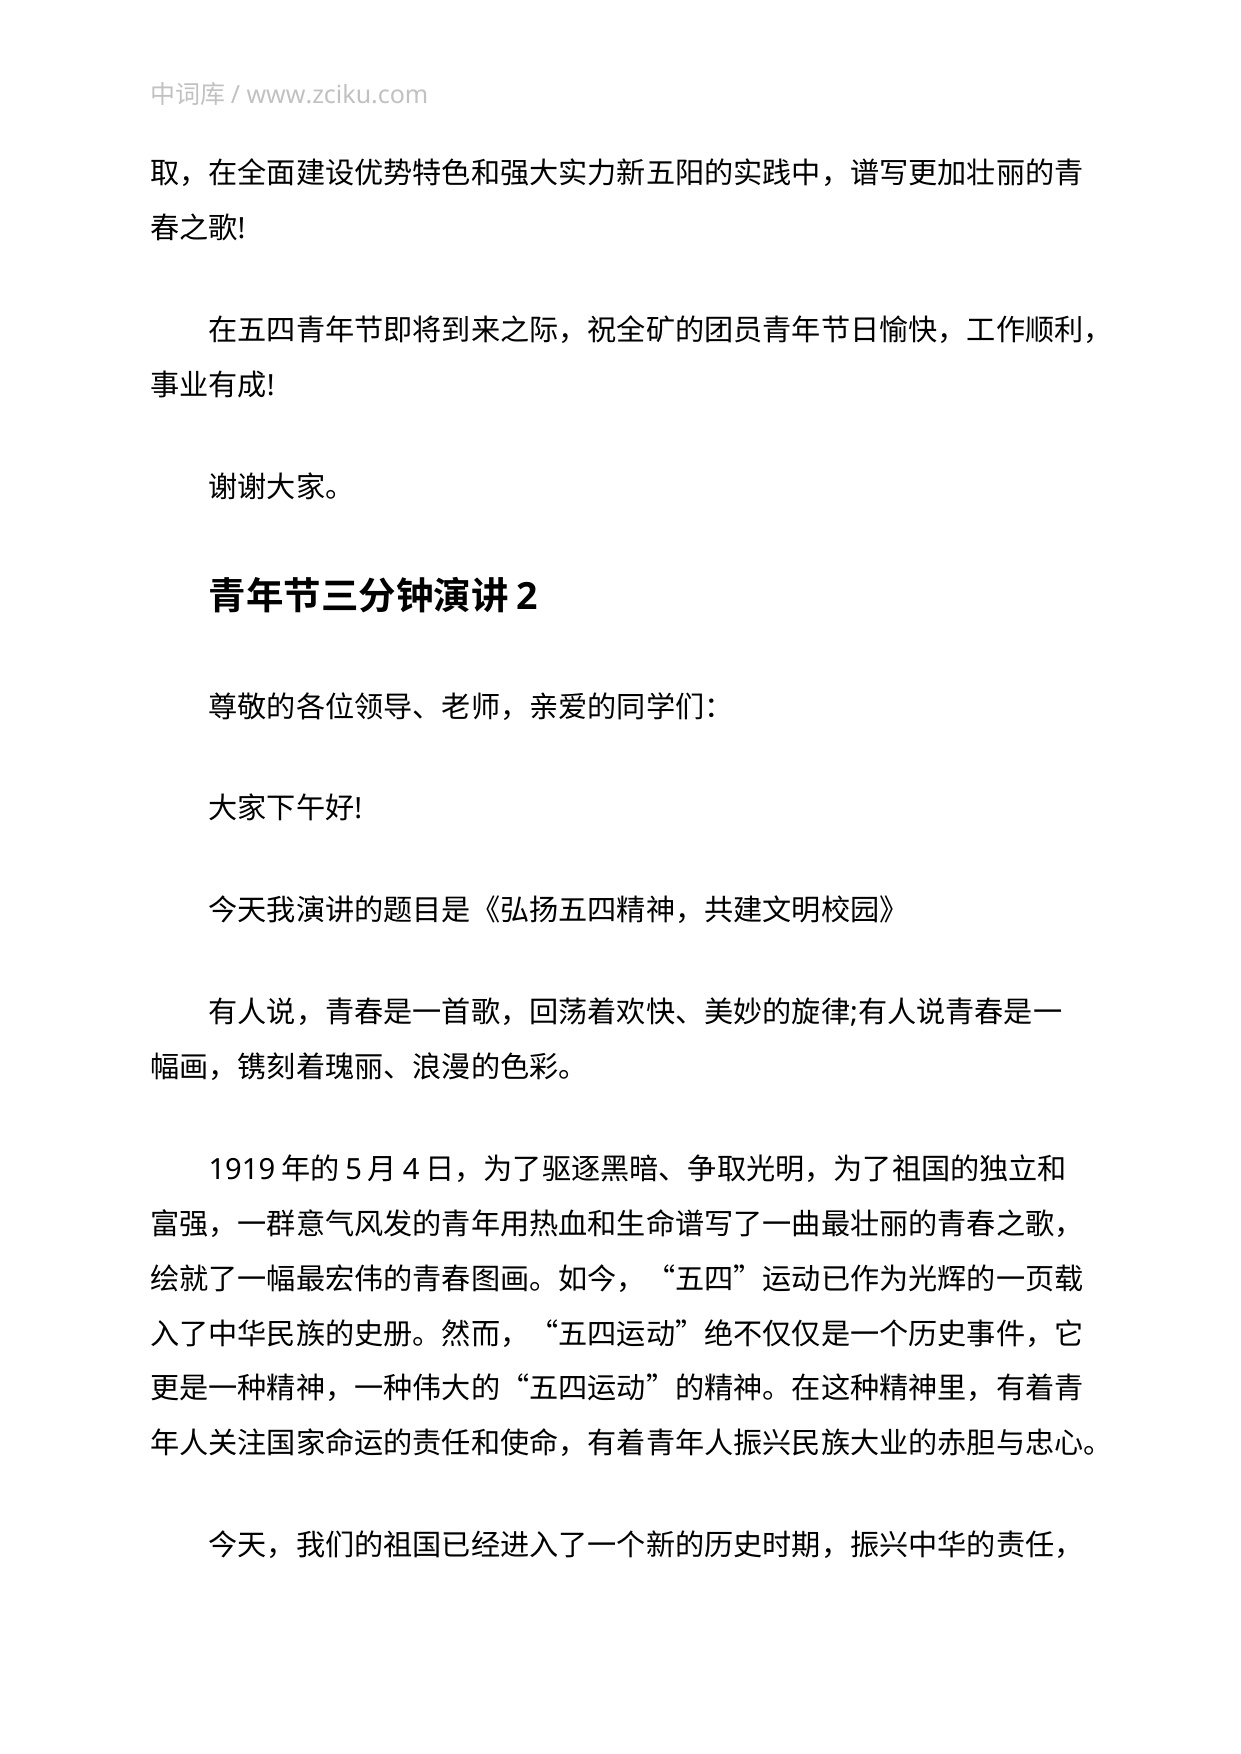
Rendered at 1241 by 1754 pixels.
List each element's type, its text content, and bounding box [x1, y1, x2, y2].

text 谢谢大家。 [150, 464, 1090, 506]
text 在五四青年节即将到来之际，祝全矿的团员青年节日愉快，工作顺利，事业有成! [150, 307, 1090, 404]
text 有人说，青春是一首歌，回荡着欢快、美妙的旋律;有人说青春是一幅画，镌刻着瑰丽、浪漫的色彩。 [150, 989, 1090, 1086]
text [150, 1522, 1090, 1564]
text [150, 150, 1090, 247]
text 青年节三分钟演讲2 [150, 566, 1090, 620]
text 尊敬的各位领导、老师，亲爱的同学们： [150, 683, 1090, 725]
text 今天我演讲的题目是《弘扬五四精神，共建文明校园》 [150, 887, 1090, 929]
text 大家下午好! [150, 785, 1090, 827]
text 1919年的5月4日，为了驱逐黑暗、争取光明，为了祖国的独立和富强，一群意气风发的青年用热血和生命谱写了一曲最壮丽的青春之歌，绘就了一幅最宏伟的青春图画。如今，“五四”运动已作为光辉的一页载入了中华民族的史册。然而，“五四运动”绝不仅仅是一个历史事件，它更是一种精神，一种伟大的“五四运动”的精神。在这种精神里，有着青年人关注国家命运的责任和使命，有着青年人振兴民族大业的赤胆与忠心。 [150, 1145, 1090, 1462]
